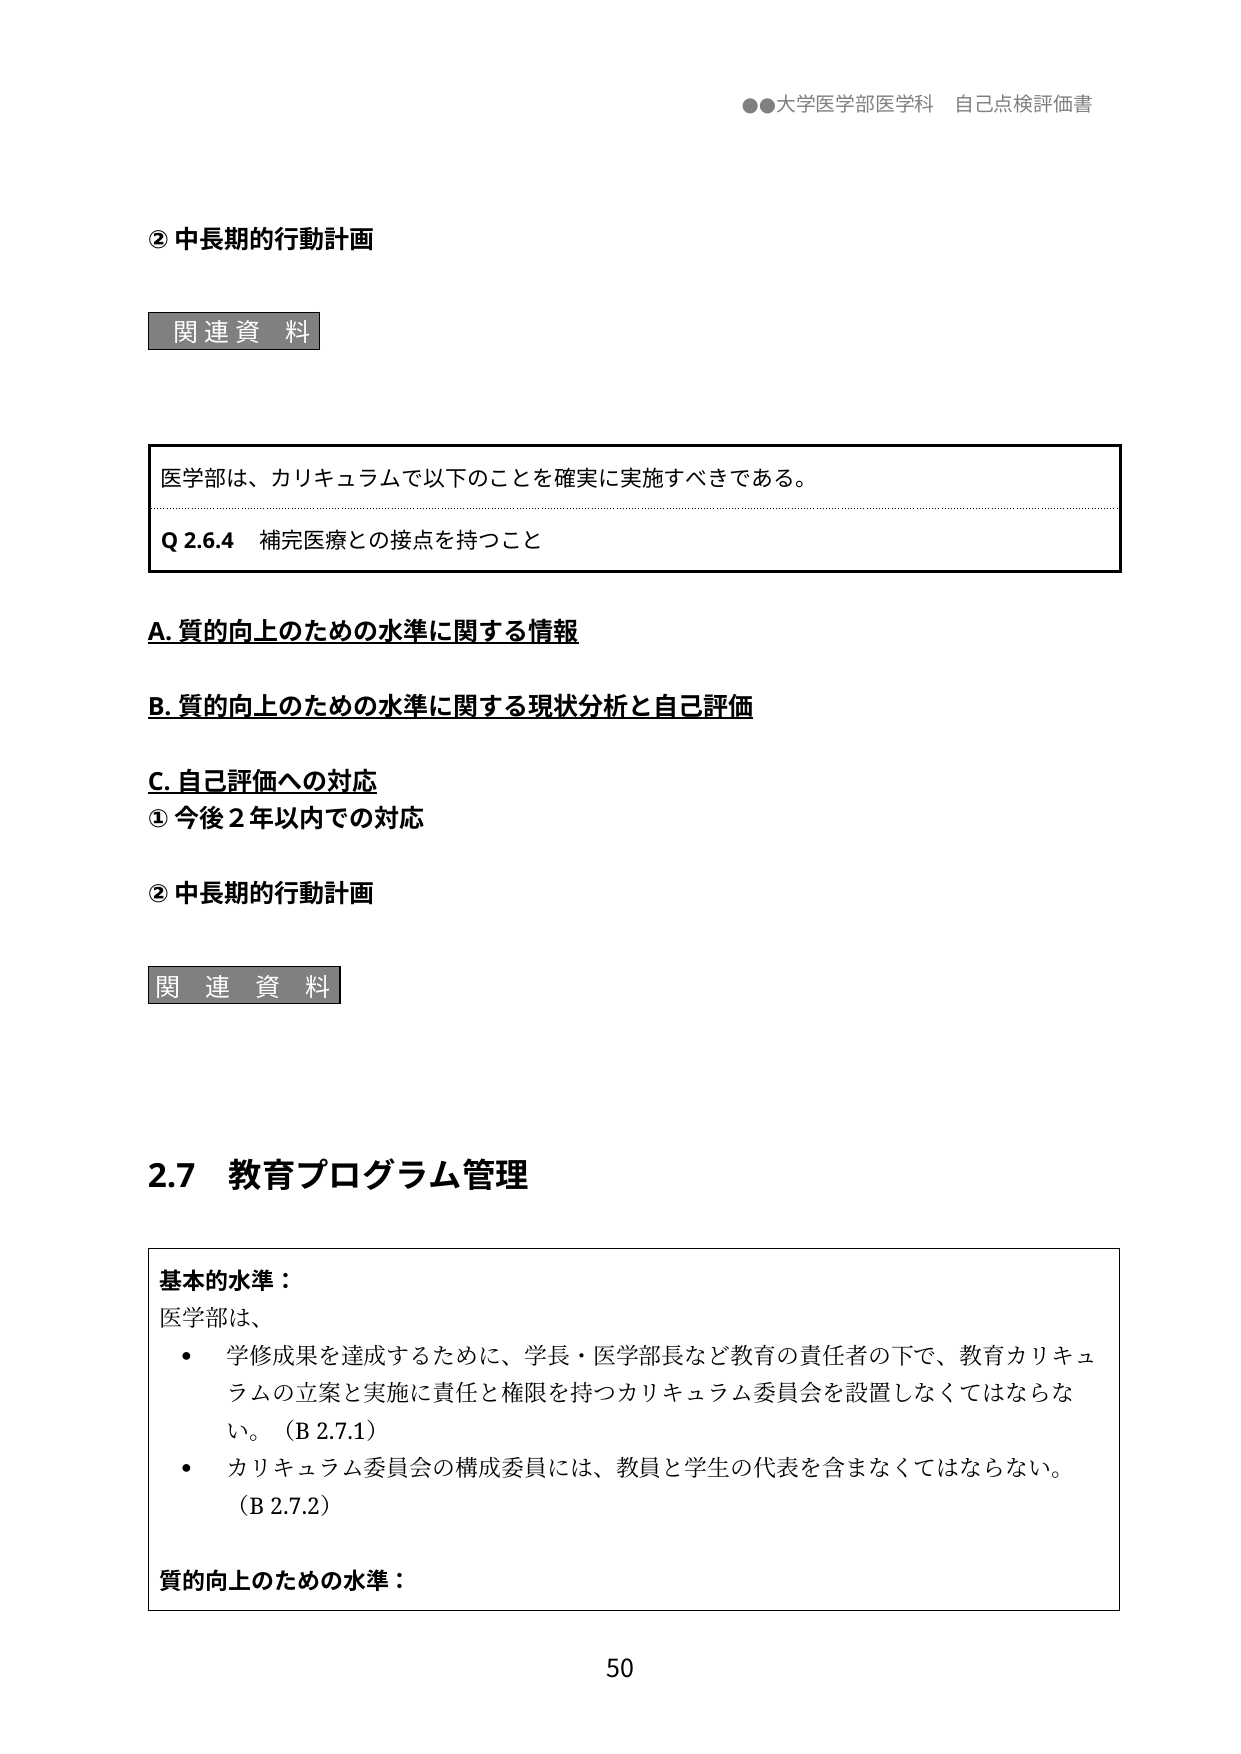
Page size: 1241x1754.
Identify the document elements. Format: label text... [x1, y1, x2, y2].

text ②中長期的行動計画 [148, 218, 1093, 256]
text A. 質的向上のための水準に関する情報 [148, 610, 1092, 648]
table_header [149, 1249, 1119, 1610]
text C. 自己評価への対応 [148, 760, 1092, 798]
text B. 質的向上のための水準に関する現状分析と自己評価 [148, 685, 1092, 723]
text 関 連 資 料/ [148, 293, 1092, 368]
subtitle 2.7 教育プログラム管理 [148, 1135, 1092, 1210]
text ②中長期的行動計画 [148, 873, 1093, 910]
table_header 医学部は、カリキュラムで以下のことを確実に実施すべきである。 [151, 447, 1119, 508]
table_cell Q 2.6.4 補完医療との接点を持つこと [151, 508, 1119, 570]
text 関 連 資 料/ [148, 948, 1092, 1023]
text ①今後２年以内での対応 [148, 798, 1093, 835]
